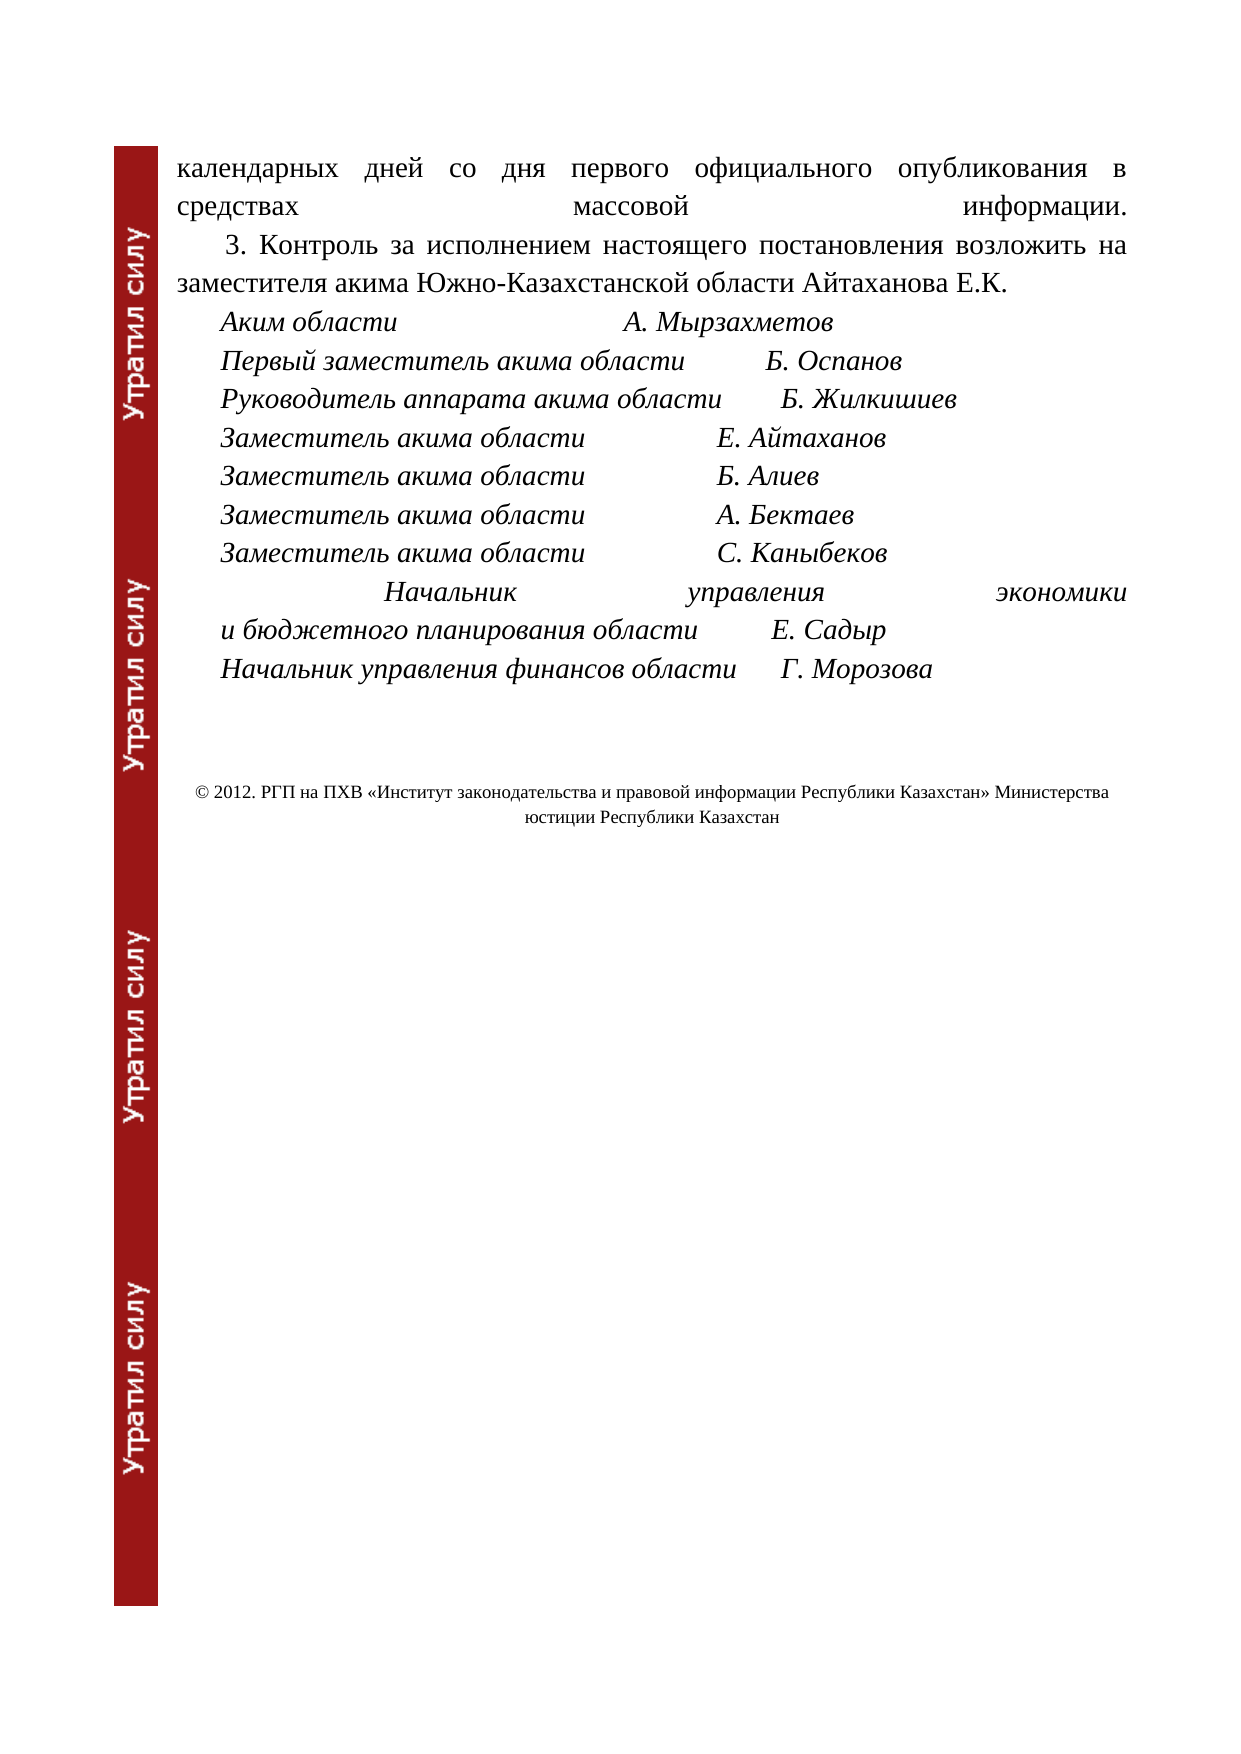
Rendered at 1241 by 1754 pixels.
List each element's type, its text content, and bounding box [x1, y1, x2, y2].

picture [114, 828, 158, 1606]
picture [114, 684, 158, 781]
text Начальник управления финансов области Г. Морозова [112, 651, 1128, 684]
text Заместитель акима области Е. Айтаханов [112, 420, 1128, 453]
text Руководитель аппарата акима области Б. Жилкишиев [112, 381, 1128, 415]
picture [114, 415, 158, 420]
picture [114, 492, 158, 497]
picture [114, 569, 158, 574]
text © 2012. РГП на ПХВ «Институт законодательства и правовой информации Республики Казахстан» Министерства юстиции Республики Казахстан [112, 781, 1128, 828]
text Аким области А. Мырзахметов [112, 304, 1128, 338]
text Начальник управления экономики и бюджетного планирования области Е. Садыр [112, 574, 1128, 646]
picture [114, 646, 158, 651]
picture [114, 376, 158, 381]
picture [114, 530, 158, 535]
text Заместитель акима области Б. Алиев [112, 458, 1128, 492]
text Первый заместитель акима области Б. Оспанов [112, 343, 1128, 376]
picture [114, 299, 158, 304]
picture [114, 338, 158, 343]
text Заместитель акима области А. Бектаев [112, 497, 1128, 530]
picture [114, 146, 158, 150]
picture [114, 453, 158, 458]
text Заместитель акима области С. Каныбеков [112, 535, 1128, 569]
